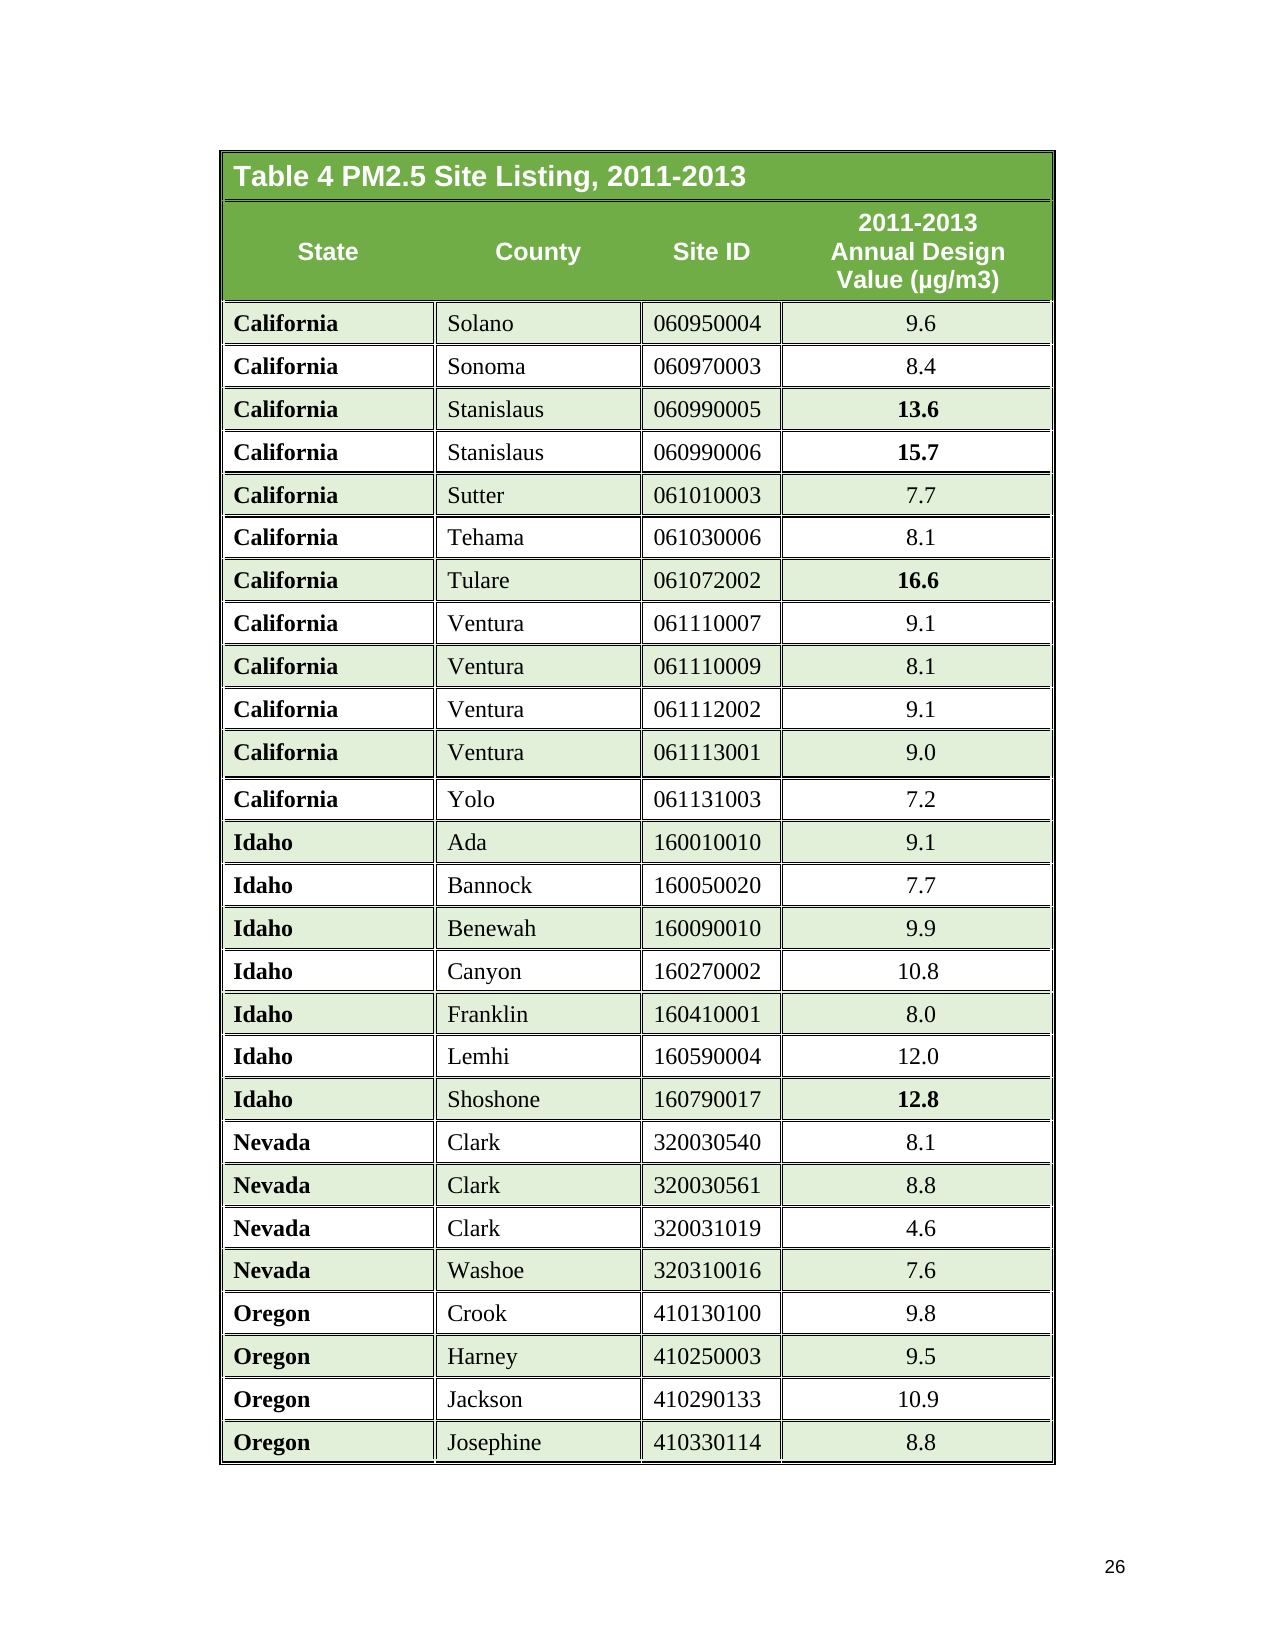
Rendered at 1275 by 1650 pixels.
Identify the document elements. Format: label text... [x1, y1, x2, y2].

table_cell 410330114 [641, 1419, 782, 1461]
table_cell Ada [437, 822, 640, 862]
table_cell Nevada [223, 1205, 433, 1247]
table_cell Oregon [223, 1376, 433, 1418]
table_cell California [221, 728, 435, 776]
table_cell 160050020 [643, 865, 780, 905]
table_cell Idaho [221, 862, 435, 905]
table_cell California [221, 600, 435, 643]
table_cell Benewah [437, 908, 640, 948]
table_cell 061110007 [643, 603, 780, 643]
table_cell Ventura [437, 731, 640, 776]
table_cell 160790017 [643, 1079, 780, 1119]
table_cell 410250003 [643, 1336, 780, 1376]
table_cell 9.1 [783, 686, 1052, 728]
table_cell 320030540 [643, 1122, 780, 1162]
table_header Table 4 PM2.5 Site Listing, 2011-2013 [223, 153, 1052, 199]
table_cell 8.8 [783, 1162, 1052, 1204]
table_cell 13.6 [783, 386, 1052, 429]
table_cell 061113001 [643, 731, 780, 776]
table_cell Idaho [221, 819, 435, 862]
table_cell Bannock [437, 865, 640, 905]
table_cell 160590004 [643, 1036, 780, 1076]
table_cell Lemhi [437, 1036, 640, 1076]
table_cell 8.8 [782, 1419, 1052, 1461]
table_cell California [221, 300, 435, 343]
table_cell Oregon [221, 1290, 435, 1333]
table_cell 060990005 [643, 389, 780, 429]
table_cell California [223, 776, 433, 819]
table_cell Harney [437, 1336, 640, 1376]
table_cell Josephine [435, 1422, 641, 1461]
table_cell 9.1 [782, 600, 1054, 643]
table_cell Idaho [221, 990, 435, 1033]
table_cell 7.7 [782, 862, 1054, 905]
table_cell Tehama [437, 518, 640, 557]
table_cell Idaho [221, 1033, 435, 1076]
table_cell Oregon [221, 1333, 435, 1376]
table_cell 9.0 [782, 728, 1054, 776]
table_cell Nevada [221, 1119, 435, 1162]
table_cell 061072002 [643, 560, 780, 600]
table_cell Canyon [437, 951, 640, 990]
table_cell 8.1 [782, 1119, 1054, 1162]
table_cell Clark [437, 1165, 640, 1204]
table_cell 8.4 [782, 343, 1054, 386]
table_cell Idaho [223, 905, 433, 948]
table_cell Franklin [437, 994, 640, 1033]
table_cell 410290133 [643, 1379, 780, 1418]
table_cell Sonoma [437, 346, 640, 386]
table_cell 160010010 [643, 822, 780, 862]
table_cell 10.8 [783, 948, 1052, 990]
table_cell California [223, 686, 433, 728]
table_cell 8.0 [782, 990, 1054, 1033]
table_cell California [221, 557, 435, 600]
table_cell 12.8 [782, 1076, 1054, 1119]
table_cell 9.6 [782, 300, 1054, 343]
table_cell State [223, 199, 435, 300]
table_cell Ventura [437, 689, 640, 728]
table_cell 060950004 [643, 303, 780, 343]
table_cell Clark [437, 1208, 640, 1247]
table_cell Shoshone [437, 1079, 640, 1119]
table_cell 7.7 [783, 471, 1052, 514]
table_cell Site ID [641, 202, 782, 300]
table_cell Washoe [437, 1250, 640, 1290]
table_cell 9.9 [783, 905, 1052, 948]
table_cell 4.6 [783, 1205, 1052, 1247]
table_cell Stanislaus [437, 389, 640, 429]
table_cell Ventura [437, 603, 640, 643]
table_cell 7.6 [782, 1247, 1054, 1290]
table_cell 16.6 [782, 557, 1054, 600]
table_cell 320030561 [643, 1165, 780, 1204]
table_cell 9.8 [782, 1290, 1054, 1333]
table_cell 8.1 [782, 514, 1054, 557]
table_cell Idaho [221, 1076, 435, 1119]
table_cell 061112002 [643, 689, 780, 728]
table_cell California [223, 386, 433, 429]
table_cell 9.5 [782, 1333, 1054, 1376]
table_cell Yolo [437, 780, 640, 819]
table_cell California [223, 429, 433, 471]
table_cell County [435, 202, 641, 300]
table_cell Nevada [221, 1247, 435, 1290]
table_cell 15.7 [783, 429, 1052, 471]
table_cell 160410001 [643, 994, 780, 1033]
table_cell Ventura [437, 646, 640, 686]
table_cell California [221, 343, 435, 386]
table_cell 320310016 [643, 1250, 780, 1290]
table_cell 061010003 [643, 475, 780, 514]
table_cell Nevada [223, 1162, 433, 1204]
table_cell Crook [437, 1293, 640, 1333]
table_cell California [221, 514, 435, 557]
table_cell 160270002 [643, 951, 780, 990]
table_cell California [223, 471, 433, 514]
table_cell 12.0 [782, 1033, 1054, 1076]
table_cell Clark [437, 1122, 640, 1162]
table_cell 060990006 [643, 432, 780, 471]
table_cell 10.9 [783, 1376, 1052, 1418]
table_cell 061030006 [643, 518, 780, 557]
table_cell Tulare [437, 560, 640, 600]
table_cell 9.1 [782, 819, 1054, 862]
table_cell 060970003 [643, 346, 780, 386]
table_cell Jackson [437, 1379, 640, 1418]
table_cell Idaho [223, 948, 433, 990]
table_cell Solano [437, 303, 640, 343]
table_cell Sutter [437, 475, 640, 514]
table_cell 410130100 [643, 1293, 780, 1333]
table_cell 8.1 [783, 643, 1052, 686]
table_cell Oregon [223, 1419, 435, 1461]
table_cell 2011-2013 Annual Design Value (µg/m3) [782, 199, 1052, 300]
table_cell 7.2 [783, 776, 1052, 819]
table_cell 061110009 [643, 646, 780, 686]
table_cell 320031019 [643, 1208, 780, 1247]
table_cell 061131003 [643, 780, 780, 819]
table_cell 160090010 [643, 908, 780, 948]
table_cell Stanislaus [437, 432, 640, 471]
table_cell California [223, 643, 433, 686]
